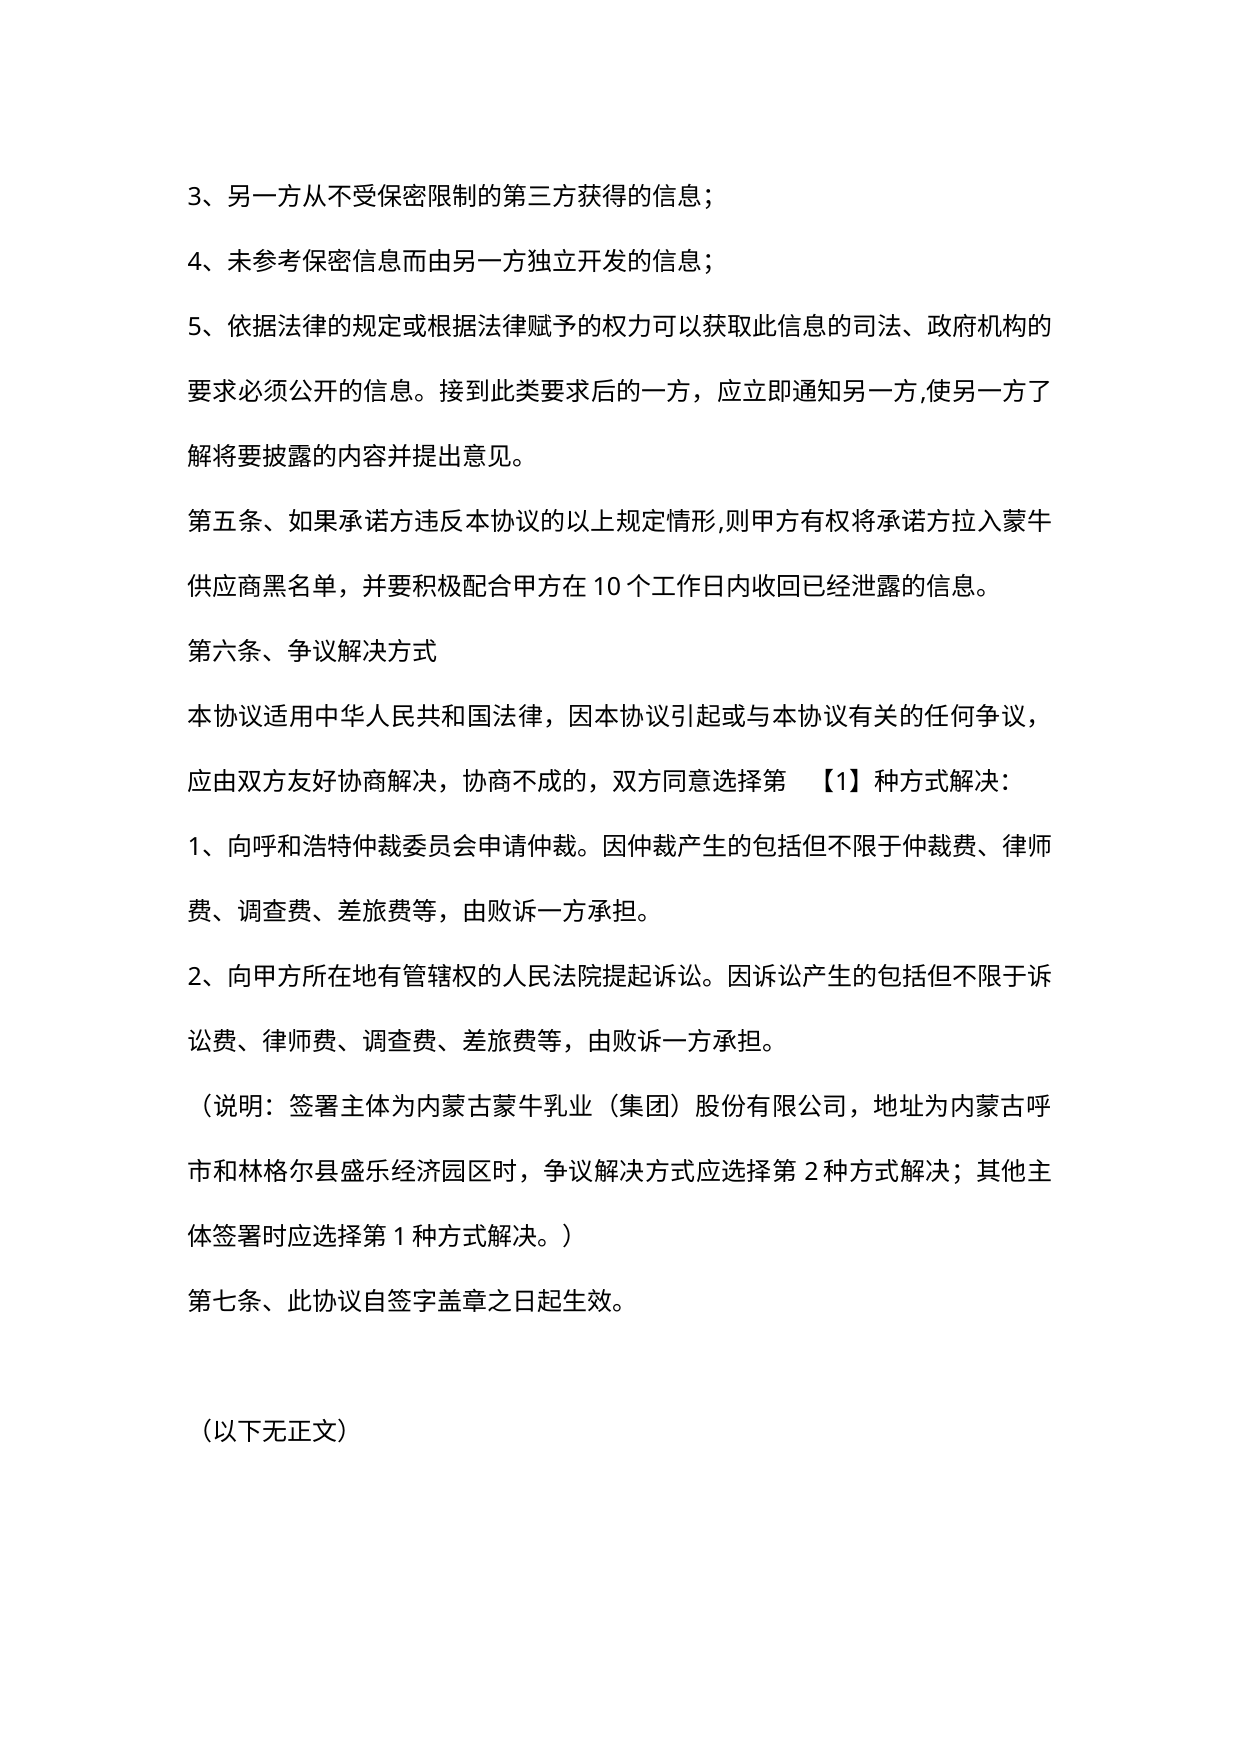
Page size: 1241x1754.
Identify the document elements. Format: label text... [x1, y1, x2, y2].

text 第七条、此协议自签字盖章之日起生效。 [187, 1267, 1053, 1332]
text 第六条、争议解决方式 [187, 617, 1053, 682]
text 4、未参考保密信息而由另一方独立开发的信息； [187, 227, 1053, 292]
text （说明：签署主体为内蒙古蒙牛乳业（集团）股份有限公司，地址为内蒙古呼市和林格尔县盛乐经济园区时，争议解决方式应选择第2种方式解决；其他主体签署时应选择第1种方式解决。） [187, 1072, 1053, 1267]
text 5、依据法律的规定或根据法律赋予的权力可以获取此信息的司法、政府机构的要求必须公开的信息。接到此类要求后的一方，应立即通知另一方,使另一方了解将要披露的内容并提出意见。 [187, 292, 1053, 487]
text （以下无正文） [187, 1397, 1053, 1462]
text 1、向呼和浩特仲裁委员会申请仲裁。因仲裁产生的包括但不限于仲裁费、律师费、调查费、差旅费等，由败诉一方承担。 [187, 812, 1053, 942]
text 第五条、如果承诺方违反本协议的以上规定情形,则甲方有权将承诺方拉入蒙牛供应商黑名单，并要积极配合甲方在10个工作日内收回已经泄露的信息。 [187, 487, 1053, 617]
text 3、另一方从不受保密限制的第三方获得的信息； [187, 162, 1053, 227]
text 2、向甲方所在地有管辖权的人民法院提起诉讼。因诉讼产生的包括但不限于诉讼费、律师费、调查费、差旅费等，由败诉一方承担。 [187, 942, 1053, 1072]
text 本协议适用中华人民共和国法律，因本协议引起或与本协议有关的任何争议，应由双方友好协商解决，协商不成的，双方同意选择第 【1】种方式解决： [187, 682, 1053, 812]
